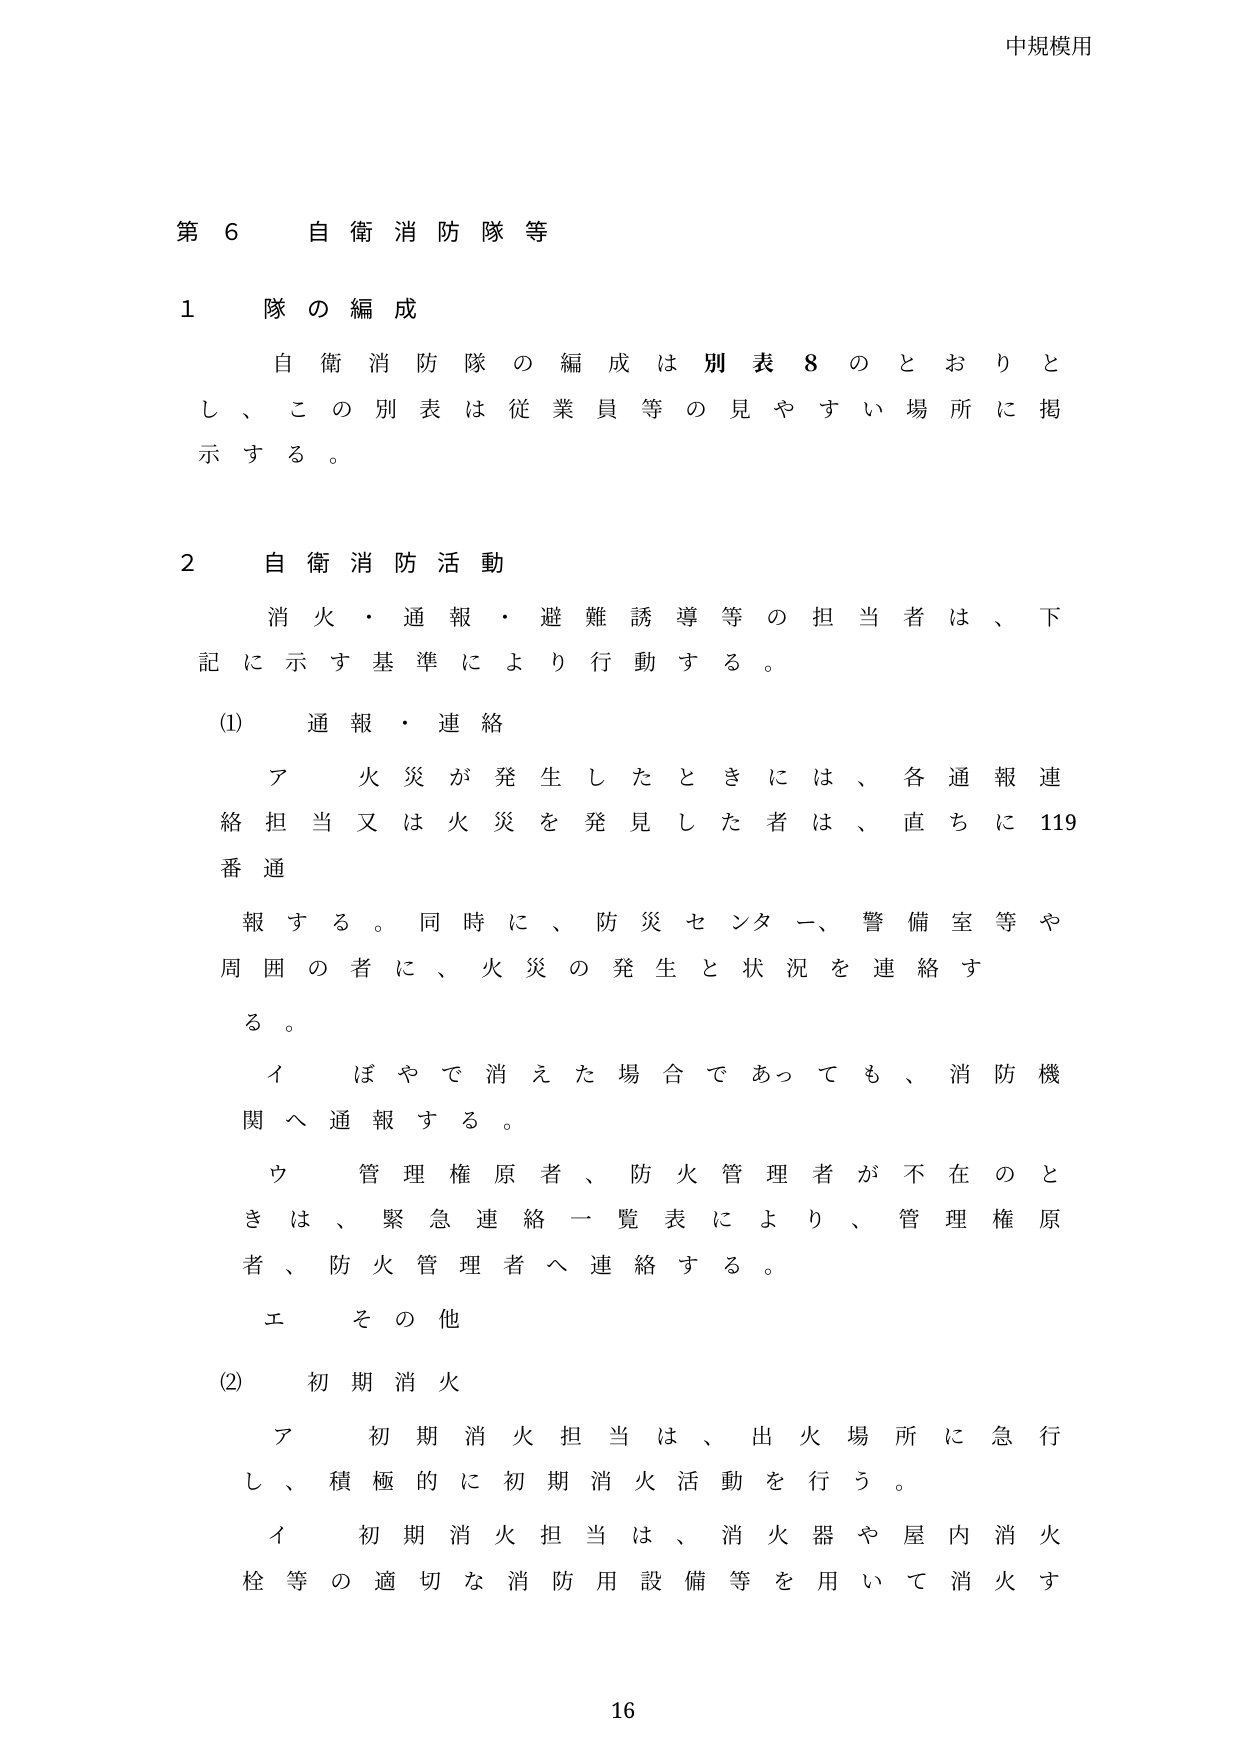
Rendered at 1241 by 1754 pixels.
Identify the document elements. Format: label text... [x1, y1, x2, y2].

table_header 第６ 自衛消防隊等 [155, 188, 1094, 272]
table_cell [155, 273, 1094, 1606]
